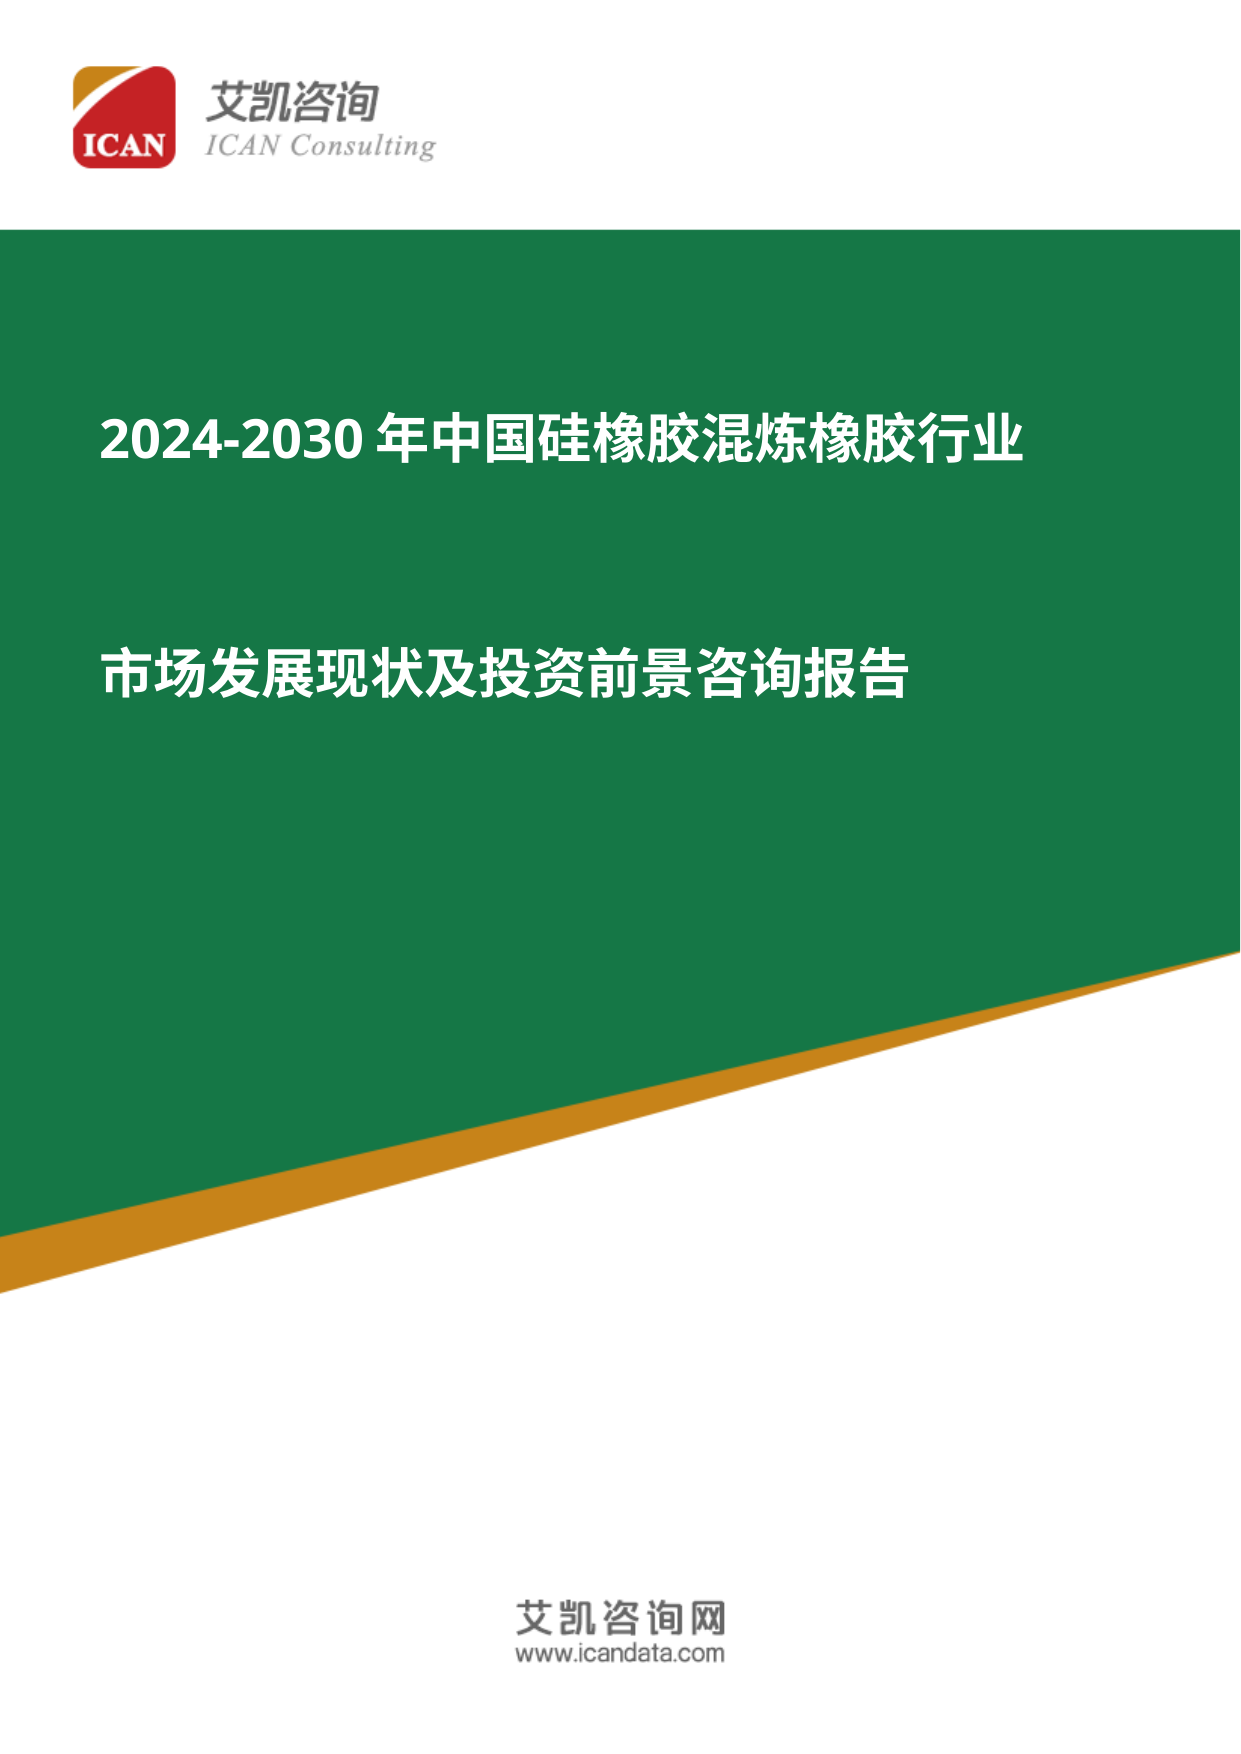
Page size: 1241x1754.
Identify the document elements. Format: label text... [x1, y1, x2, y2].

subtitle 2024-2030年中国硅橡胶混炼橡胶行业市场发展现状及投资前景咨询报告 [99, 386, 1053, 718]
picture [0, 5, 1241, 1754]
